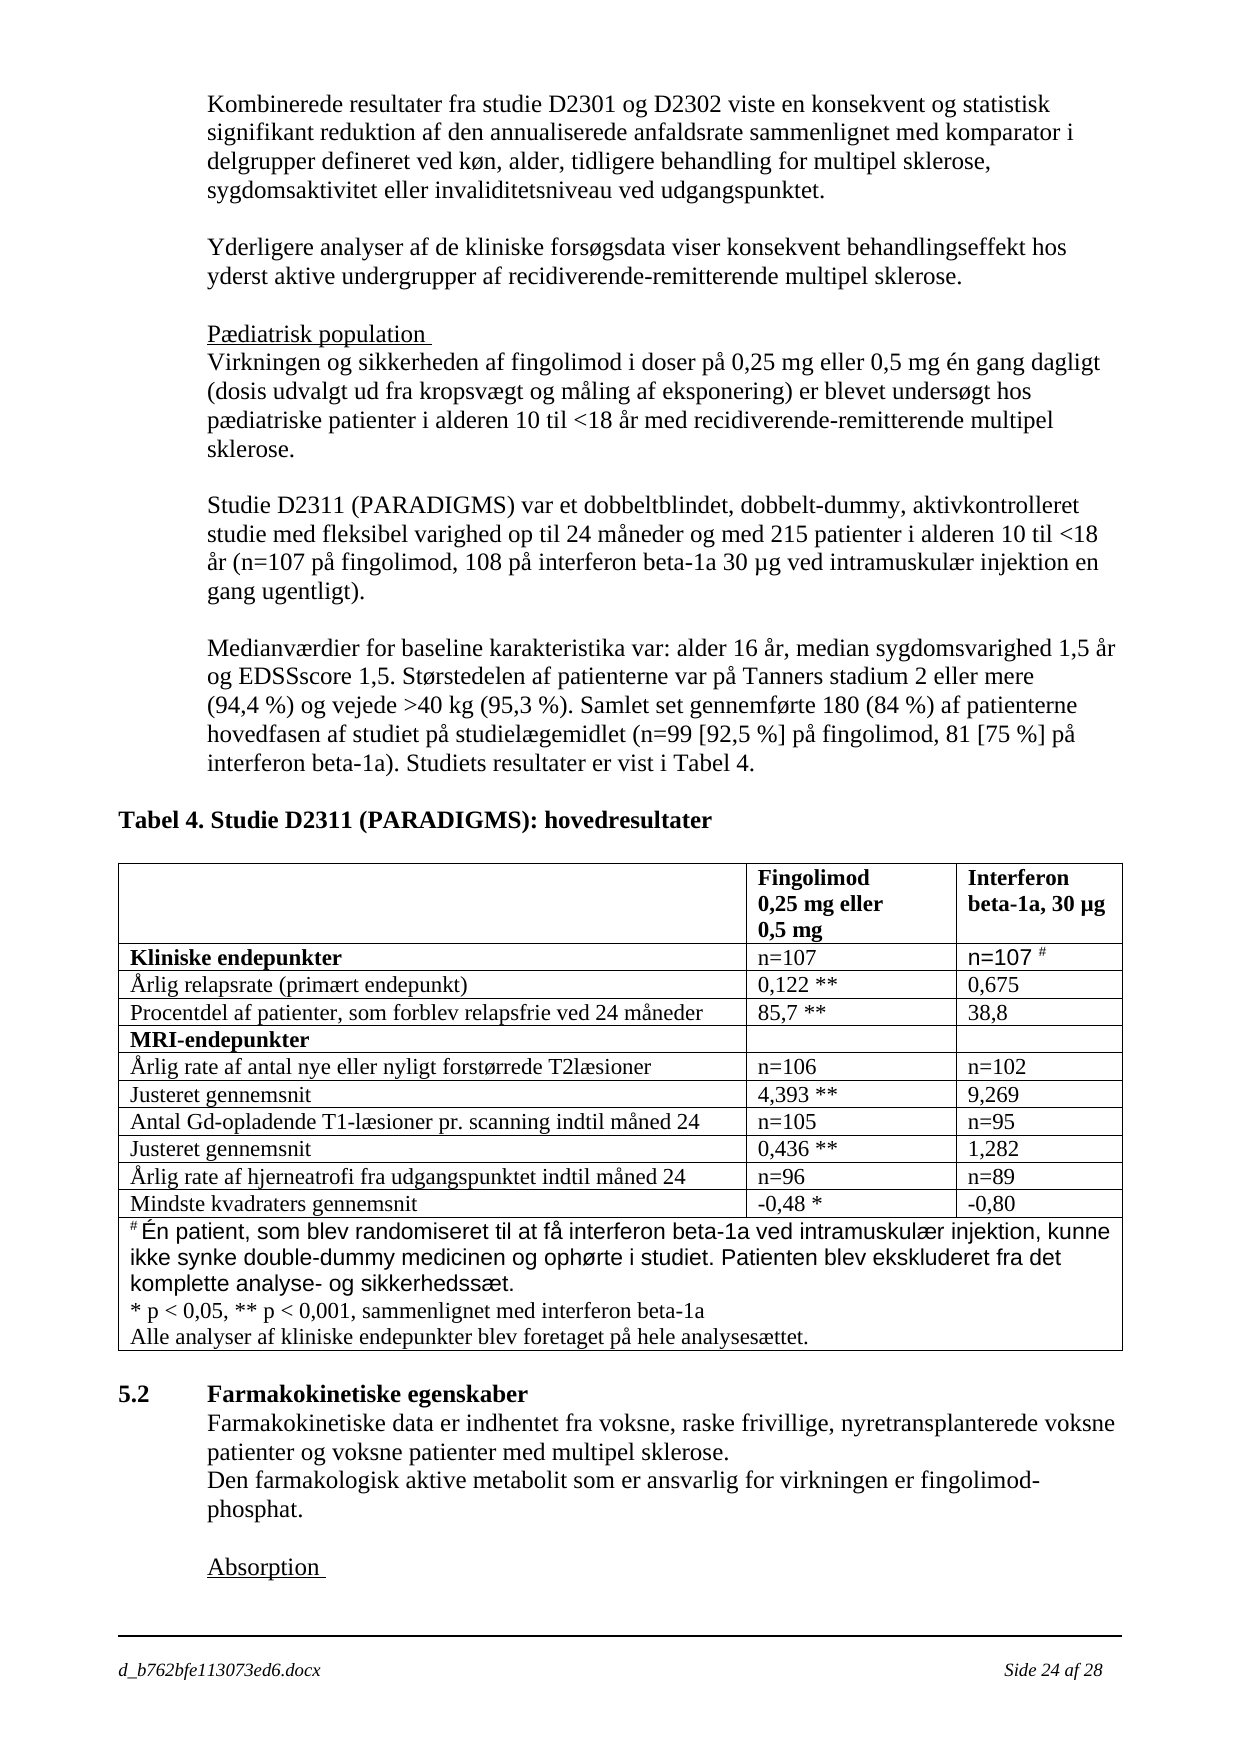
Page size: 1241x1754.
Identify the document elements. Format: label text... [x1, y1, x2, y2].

text Studie D2311 (PARADIGMS) var et dobbeltblindet, dobbelt-dummy, aktivkontrolleret studie med fleksibel varighed op til 24 måneder og med 215 patienter i alderen 10 til <18 år (n=107 på fingolimod, 108 på interferon beta-1a 30 µg ved intramuskulær injektion en gang ugentligt). [207, 490, 1122, 605]
table_cell 0,122 ** [747, 971, 956, 997]
table_header [119, 864, 746, 943]
table_cell MRI-endepunkter [119, 1026, 746, 1052]
table_cell Justeret gennemsnit [119, 1136, 746, 1162]
table_cell [747, 1026, 956, 1052]
text Kombinerede resultater fra studie D2301 og D2302 viste en konsekvent og statistisk signifikant reduktion af den annualiserede anfaldsrate sammenlignet med komparator i delgrupper defineret ved køn, alder, tidligere behandling for multipel sklerose, sygdomsaktivitet eller invaliditetsniveau ved udgangspunktet. [207, 89, 1122, 204]
table_cell Justeret gennemsnit [119, 1081, 746, 1107]
table_cell Årlig relapsrate (primært endepunkt) [119, 971, 746, 997]
table_cell 38,8 [957, 999, 1122, 1025]
text Pædiatrisk population [207, 319, 1122, 347]
table_cell [957, 1026, 1122, 1052]
table_cell Procentdel af patienter, som forblev relapsfrie ved 24 måneder [119, 999, 746, 1025]
table_cell 4,393 ** [747, 1081, 956, 1107]
table_cell n=105 [747, 1108, 956, 1134]
text Den farmakologisk aktive metabolit som er ansvarlig for virkningen er fingolimodphosphat. [207, 1466, 1122, 1523]
table_cell n=102 [957, 1053, 1122, 1080]
text Farmakokinetiske data er indhentet fra voksne, raske frivillige, nyretransplanterede voksne patienter og voksne patienter med multipel sklerose. [207, 1408, 1122, 1466]
table_cell n=106 [747, 1053, 956, 1080]
table_cell 9,269 [957, 1081, 1122, 1107]
table_header Interferon beta-1a, 30 µg [957, 864, 1122, 943]
table_cell 1,282 [957, 1136, 1122, 1162]
table_cell Årlig rate af hjerneatrofi fra udgangspunktet indtil måned 24 [119, 1163, 746, 1189]
table_cell Mindste kvadraters gennemsnit [119, 1190, 746, 1217]
text Medianværdier for baseline karakteristika var: alder 16 år, median sygdomsvarighed 1,5 år og EDSSscore 1,5. Størstedelen af patienterne var på Tanners stadium 2 eller mere (94,4 %) og vejede >40 kg (95,3 %). Samlet set gennemførte 180 (84 %) af patienterne hovedfasen af studiet på studielægemidlet (n=99 [92,5 %] på fingolimod, 81 [75 %] på interferon beta-1a). Studiets resultater er vist i Tabel 4. [207, 633, 1122, 776]
table_cell 0,436 ** [747, 1136, 956, 1162]
text Yderligere analyser af de kliniske forsøgsdata viser konsekvent behandlingseffekt hos yderst aktive undergrupper af recidiverende-remitterende multipel sklerose. [207, 232, 1122, 290]
table_cell 0,675 [957, 971, 1122, 997]
table_cell n=107 [747, 944, 956, 970]
table_cell n=89 [957, 1163, 1122, 1189]
table_cell n=95 [957, 1108, 1122, 1134]
table_header Fingolimod 0,25 mg eller 0,5 mg [747, 864, 956, 943]
table_cell Årlig rate af antal nye eller nyligt forstørrede T2læsioner [119, 1053, 746, 1080]
table_cell -0,80 [957, 1190, 1122, 1217]
text 5.2 Farmakokinetiske egenskaber [118, 1379, 1122, 1408]
text Absorption [207, 1552, 1122, 1581]
table_cell 85,7 ** [747, 999, 956, 1025]
text Tabel 4. Studie D2311 (PARADIGMS): hovedresultater [118, 805, 1122, 834]
table_cell n=107 # [957, 944, 1122, 970]
table_cell n=96 [747, 1163, 956, 1189]
table_cell # Én patient, som blev randomiseret til at få interferon beta-1a ved intramuskulær injektion, kunne ikke synke double-dummy medicinen og ophørte i studiet. Patienten blev ekskluderet fra det komplette analyse- og sikkerhedssæt. * p < 0,05, ** p < 0,001, sammenlignet med interferon beta-1a Alle analyser af kliniske endepunkter blev foretaget på hele analysesættet. [119, 1218, 1122, 1349]
table_cell -0,48 * [747, 1190, 956, 1217]
text Virkningen og sikkerheden af fingolimod i doser på 0,25 mg eller 0,5 mg én gang dagligt (dosis udvalgt ud fra kropsvægt og måling af eksponering) er blevet undersøgt hos pædiatriske patienter i alderen 10 til <18 år med recidiverende-remitterende multipel sklerose. [207, 347, 1122, 462]
table_cell Kliniske endepunkter [119, 944, 746, 970]
table_cell Antal Gd-opladende T1-læsioner pr. scanning indtil måned 24 [119, 1108, 746, 1134]
